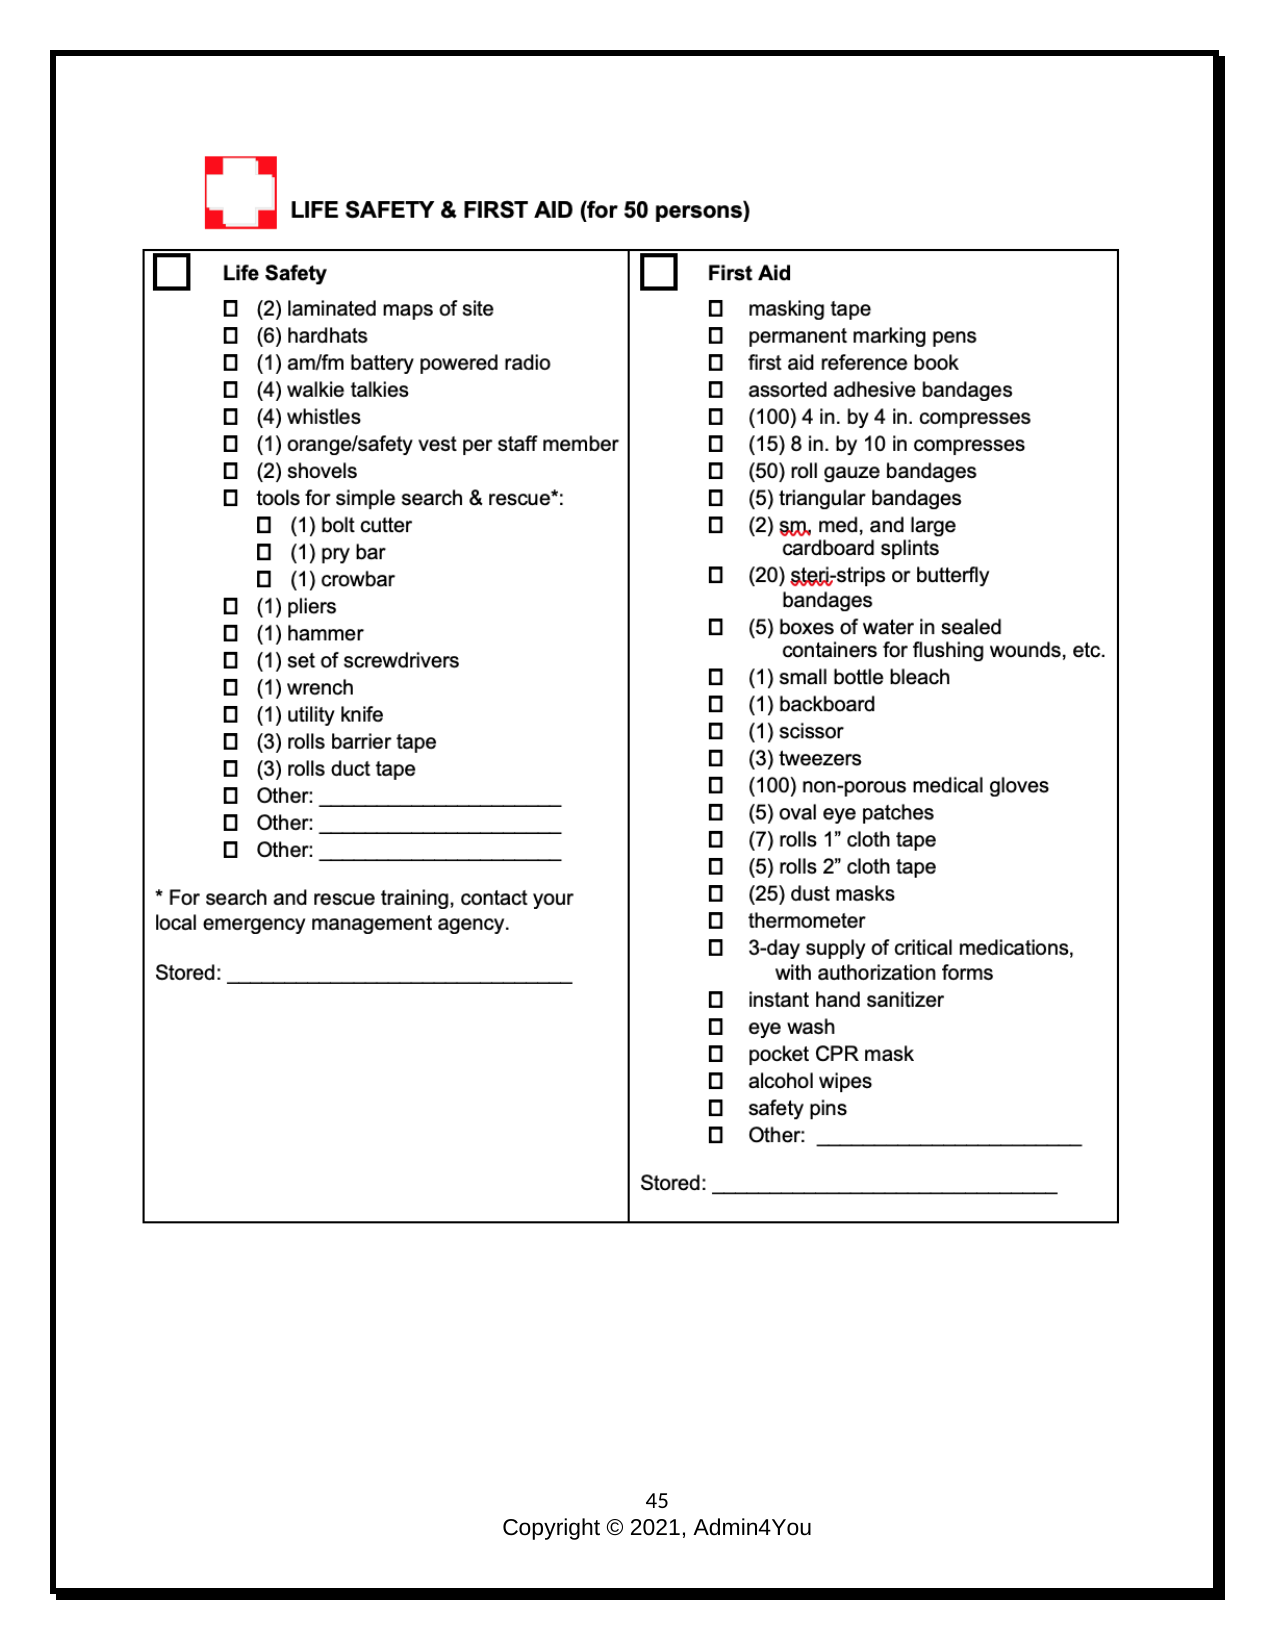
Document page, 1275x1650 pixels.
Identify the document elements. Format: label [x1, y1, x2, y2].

picture [103, 122, 1169, 1290]
